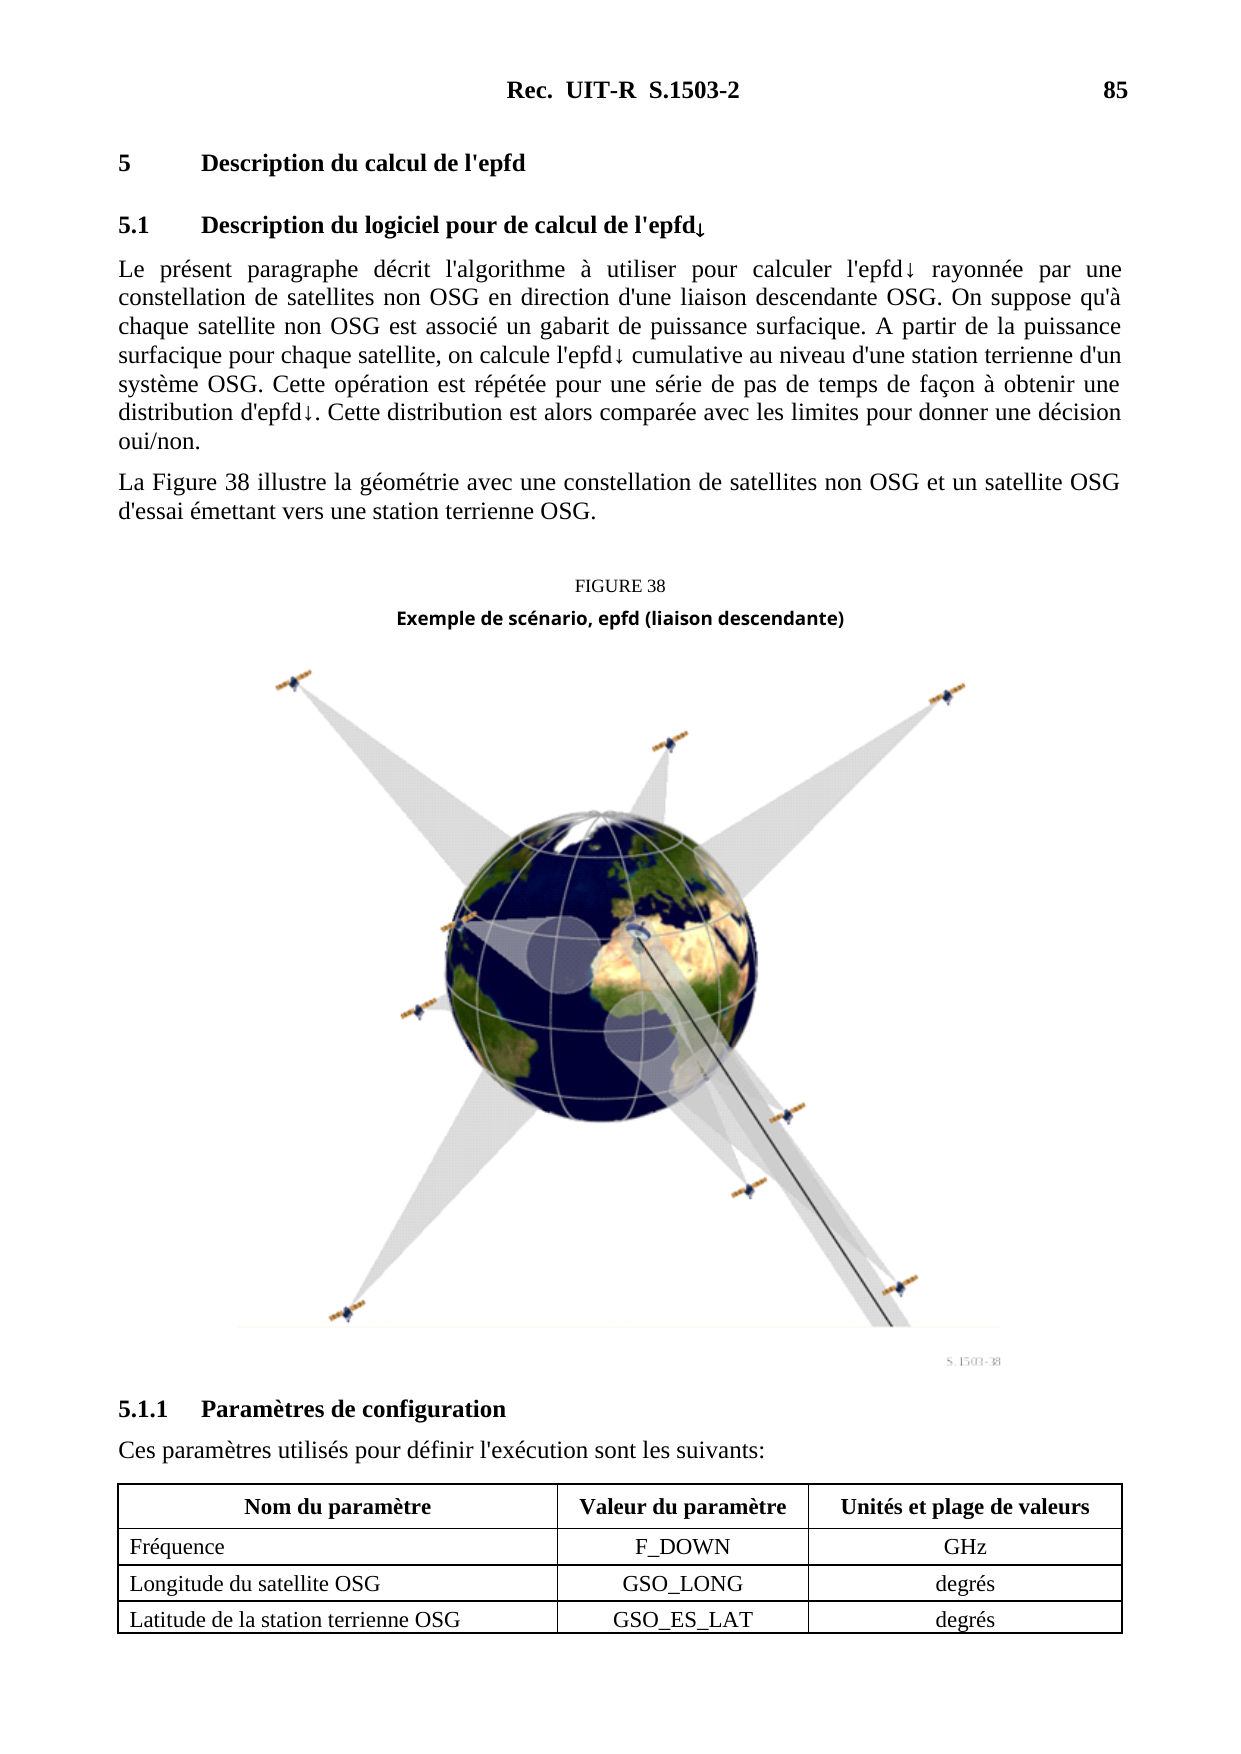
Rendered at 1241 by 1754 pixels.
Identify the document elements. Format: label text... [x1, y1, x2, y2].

text Figure 38 [118, 575, 1122, 596]
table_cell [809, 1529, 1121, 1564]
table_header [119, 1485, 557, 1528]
title Exemple de scénario, epfd (liaison descendante) [118, 605, 1122, 630]
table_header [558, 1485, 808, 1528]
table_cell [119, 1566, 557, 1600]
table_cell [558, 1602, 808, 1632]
subtitle 5 Description du calcul de l'epfd [118, 148, 1122, 176]
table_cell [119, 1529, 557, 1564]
text Ces paramètres utilisés pour définir l'exécution sont les suivants: [118, 1435, 1122, 1464]
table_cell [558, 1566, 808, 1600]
subtitle 5.1.1 Paramètres de configuration [118, 1394, 1122, 1423]
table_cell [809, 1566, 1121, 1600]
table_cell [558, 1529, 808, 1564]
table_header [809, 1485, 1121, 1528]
subtitle 5.1 Description du logiciel pour de calcul de l'epfd [118, 210, 1122, 241]
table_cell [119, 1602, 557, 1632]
text La Figure 38 illustre la géométrie avec une constellation de satellites non OSG et un satellite OSG d'essai émettant vers une station terrienne OSG. [118, 467, 1122, 525]
text Le présent paragraphe décrit l'algorithme à utiliser pour calculer l'epfd↓ rayonnée par une constellation de satellites non OSG en direction d'une liaison descendante OSG. On suppose qu'à chaque satellite non OSG est associé un gabarit de puissance surfacique. A partir de la puissance surfacique pour chaque satellite, on calcule l'epfd↓ cumulative au niveau d'une station terrienne d'un système OSG. Cette opération est répétée pour une série de pas de temps de façon à obtenir une distribution d'epfd↓. Cette distribution est alors comparée avec les limites pour donner une décision oui/non. [118, 254, 1122, 455]
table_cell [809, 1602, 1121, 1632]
